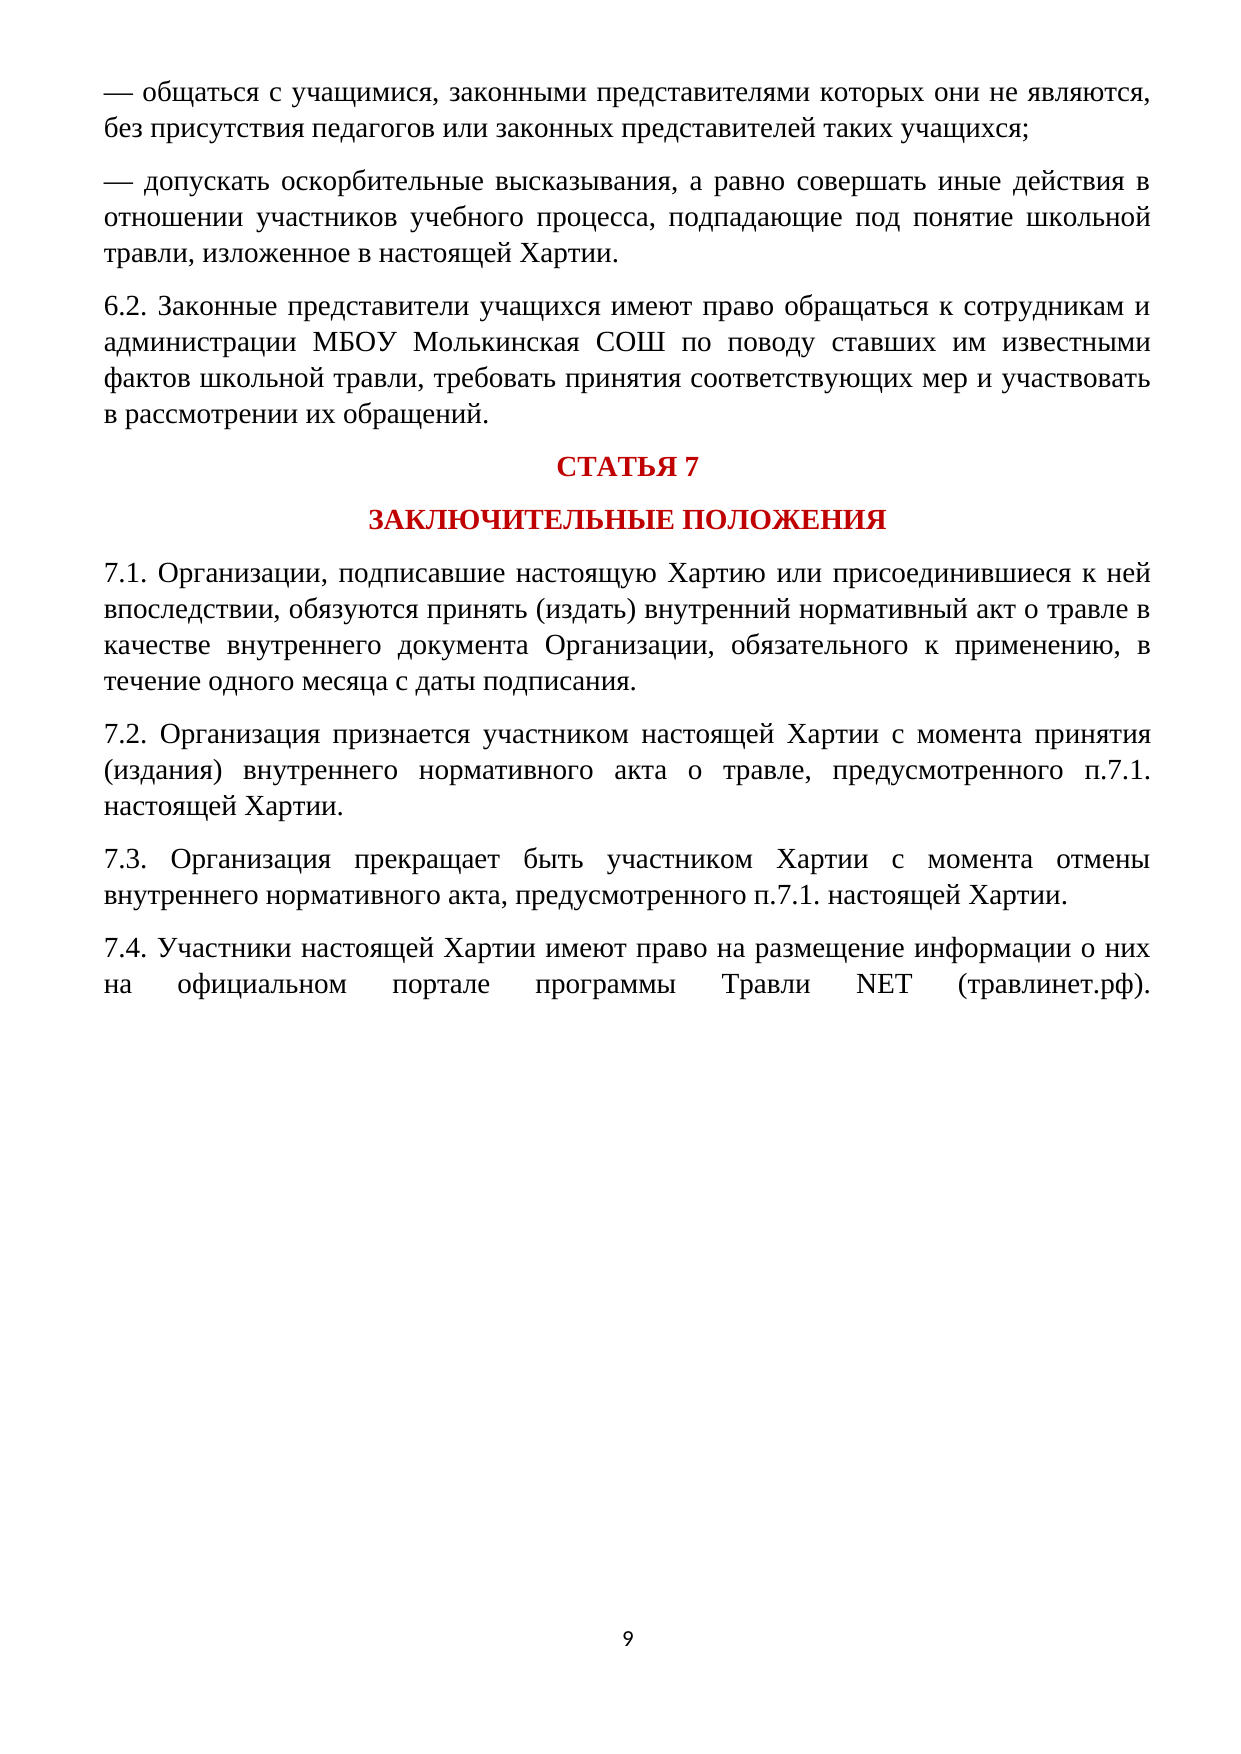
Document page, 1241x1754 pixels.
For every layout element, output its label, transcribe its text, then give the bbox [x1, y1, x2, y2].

text ЗАКЛЮЧИТЕЛЬНЫЕ ПОЛОЖЕНИЯ [103, 502, 1152, 536]
text 6.2. Законные представители учащихся имеют право обращаться к сотрудникам и администрации МБОУ Молькинская СОШ по поводу ставших им известными фактов школьной травли, требовать принятия соответствующих мер и участвовать в рассмотрении их обращений. [103, 288, 1152, 430]
text — общаться с учащимися, законными представителями которых они не являются, без присутствия педагогов или законных представителей таких учащихся; [103, 74, 1152, 143]
text СТАТЬЯ 7 [103, 449, 1152, 483]
text — допускать оскорбительные высказывания, а равно совершать иные действия в отношении участников учебного процесса, подпадающие под понятие школьной травли, изложенное в настоящей Хартии. [103, 163, 1152, 269]
text 7.2. Организация признается участником настоящей Хартии с момента принятия (издания) внутреннего нормативного акта о травле, предусмотренного п.7.1. настоящей Хартии. [103, 716, 1152, 822]
text 7.3. Организация прекращает быть участником Хартии с момента отмены внутреннего нормативного акта, предусмотренного п.7.1. настоящей Хартии. [103, 841, 1152, 911]
text 7.4. Участники настоящей Хартии имеют право на размещение информации о них на официальном портале программы Травли NET (травлинет.рф). [103, 930, 1152, 1030]
text 7.1. Организации, подписавшие настоящую Хартию или присоединившиеся к ней впоследствии, обязуются принять (издать) внутренний нормативный акт о травле в качестве внутреннего документа Организации, обязательного к применению, в течение одного месяца с даты подписания. [103, 555, 1152, 697]
